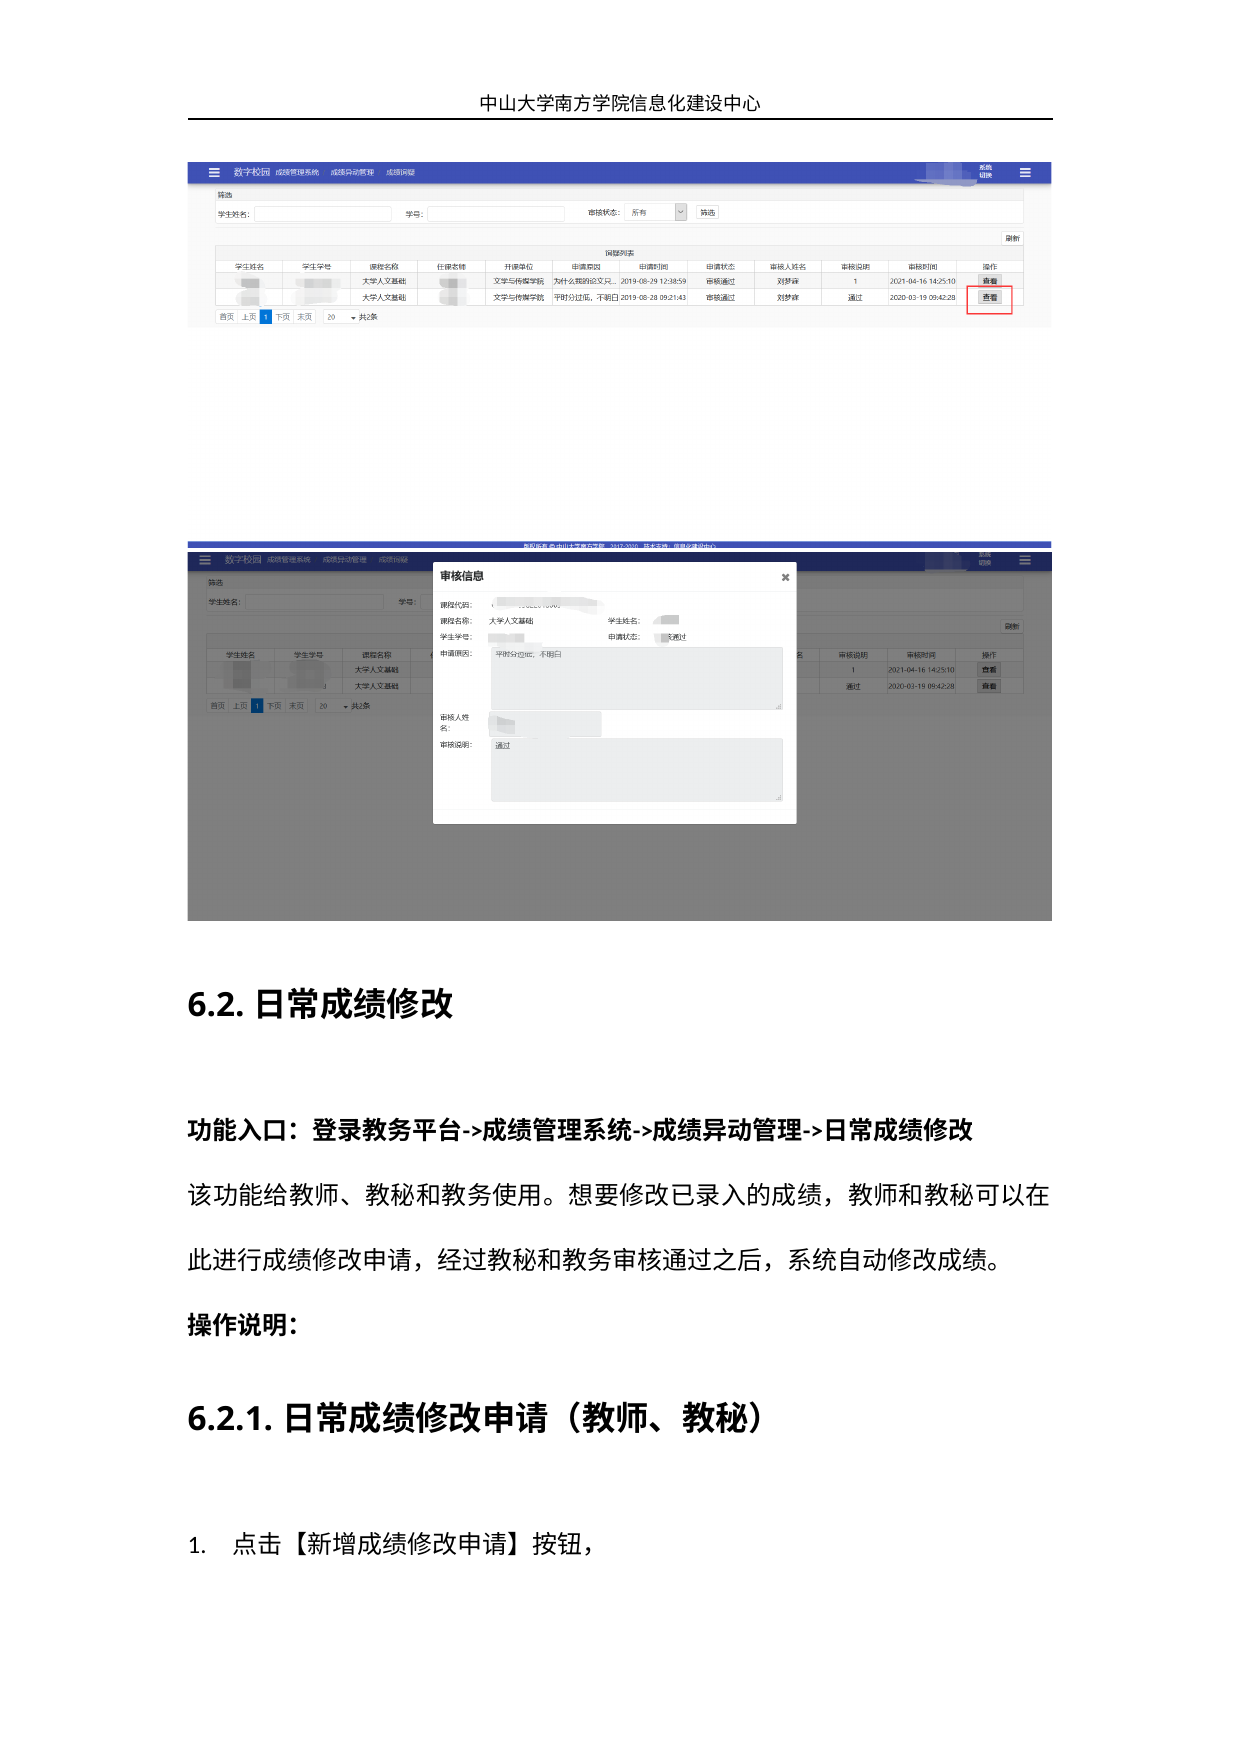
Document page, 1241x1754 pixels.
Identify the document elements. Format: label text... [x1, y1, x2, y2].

list 点击【新增成绩修改申请】按钮， [187, 1510, 1053, 1575]
text 该功能给教师、教秘和教务使用。想要修改已录入的成绩，教师和教秘可以在此进行成绩修改申请，经过教秘和教务审核通过之后，系统自动修改成绩。 [187, 1161, 1053, 1291]
picture [187, 162, 1052, 548]
subtitle 日常成绩修改申请（教师、教秘） [187, 1383, 1053, 1448]
subtitle 日常成绩修改 [187, 969, 1053, 1034]
text 功能入口：登录教务平台->成绩管理系统->成绩异动管理->日常成绩修改 [187, 1096, 1053, 1161]
picture [187, 552, 1052, 921]
text 操作说明： [187, 1291, 1053, 1356]
